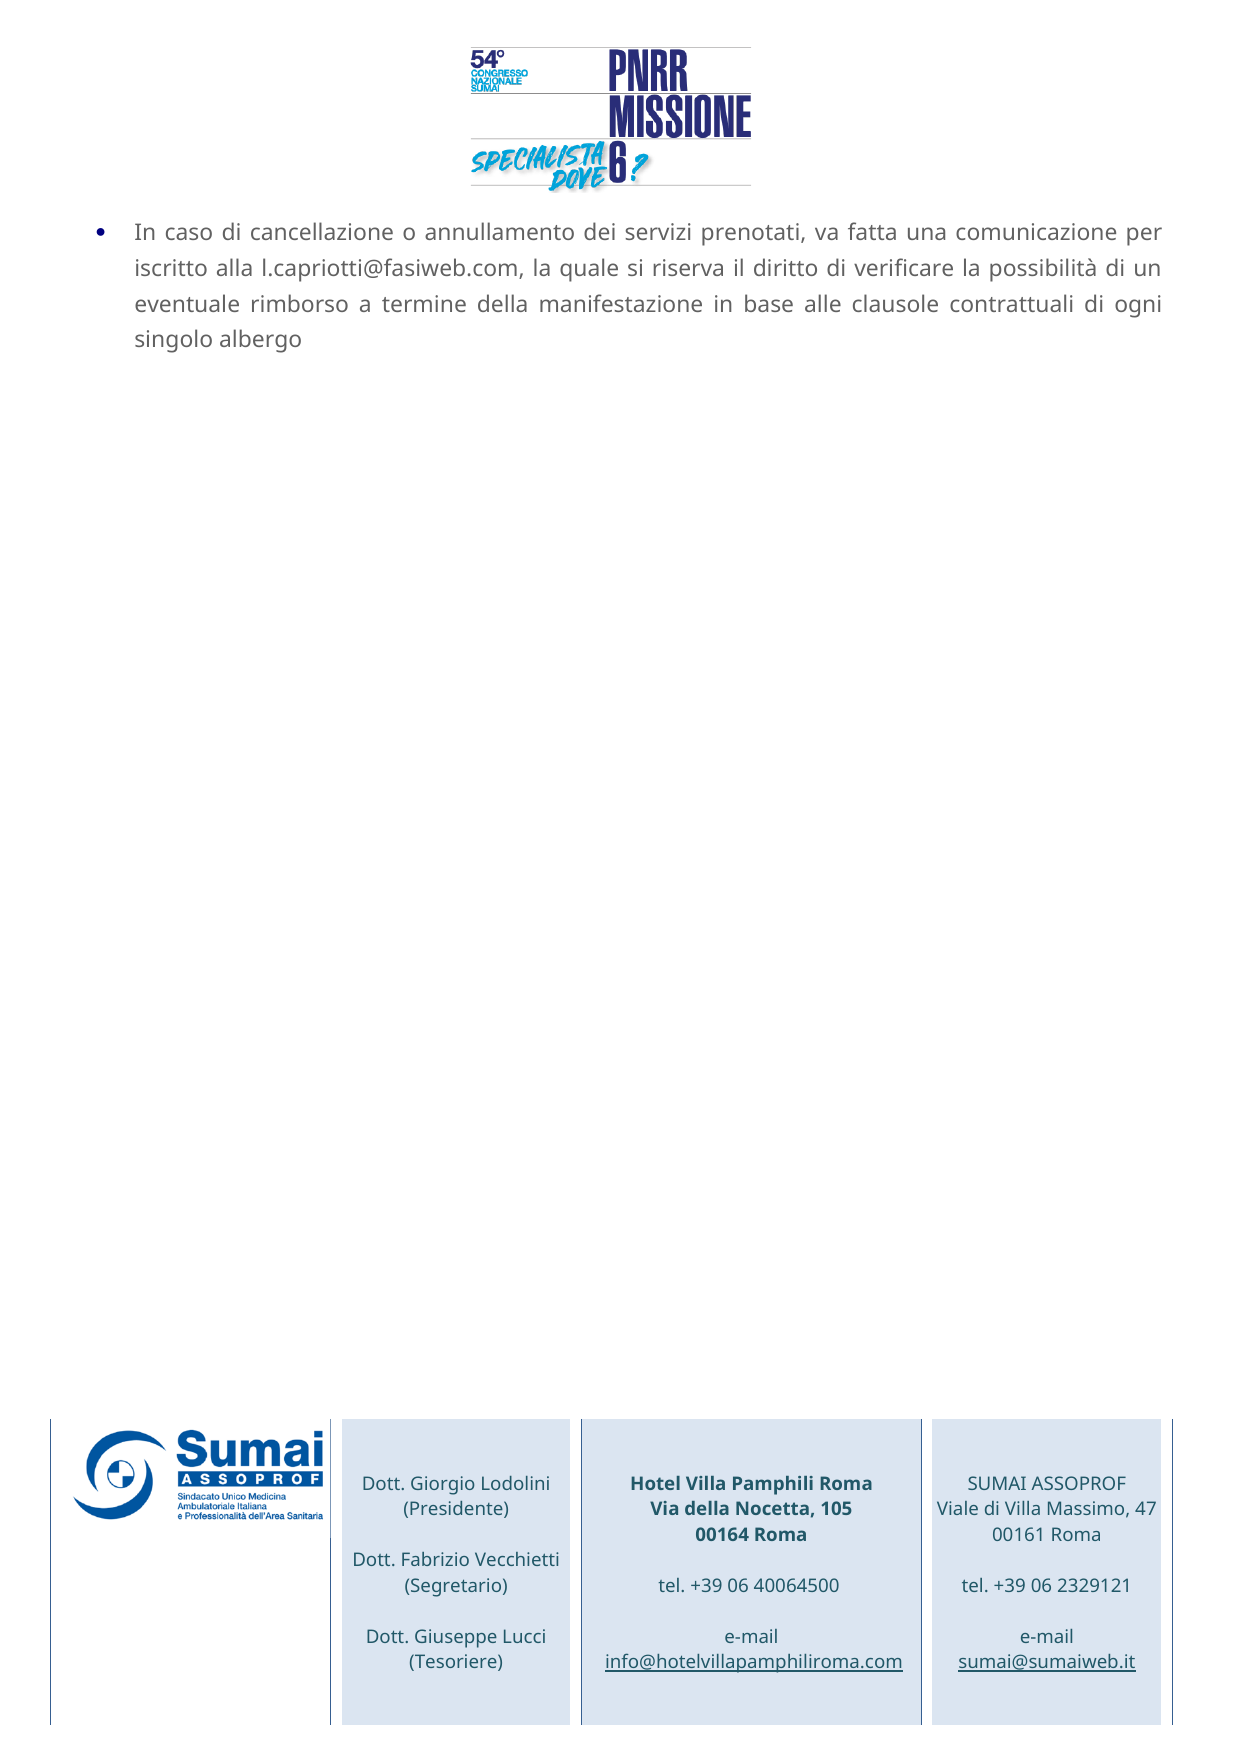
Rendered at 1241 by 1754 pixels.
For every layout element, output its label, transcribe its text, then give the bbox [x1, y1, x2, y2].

picture [465, 40, 757, 193]
list In caso di cancellazione o annullamento dei servizi prenotati, va fatta una comunicazione per iscritto alla l.capriotti@fasiweb.com, la quale si riserva il diritto di verificare la possibilità di un eventuale rimborso a termine della manifestazione in base alle clausole contrattuali di ogni singolo albergo [97, 216, 1163, 355]
picture [61, 1418, 331, 1538]
